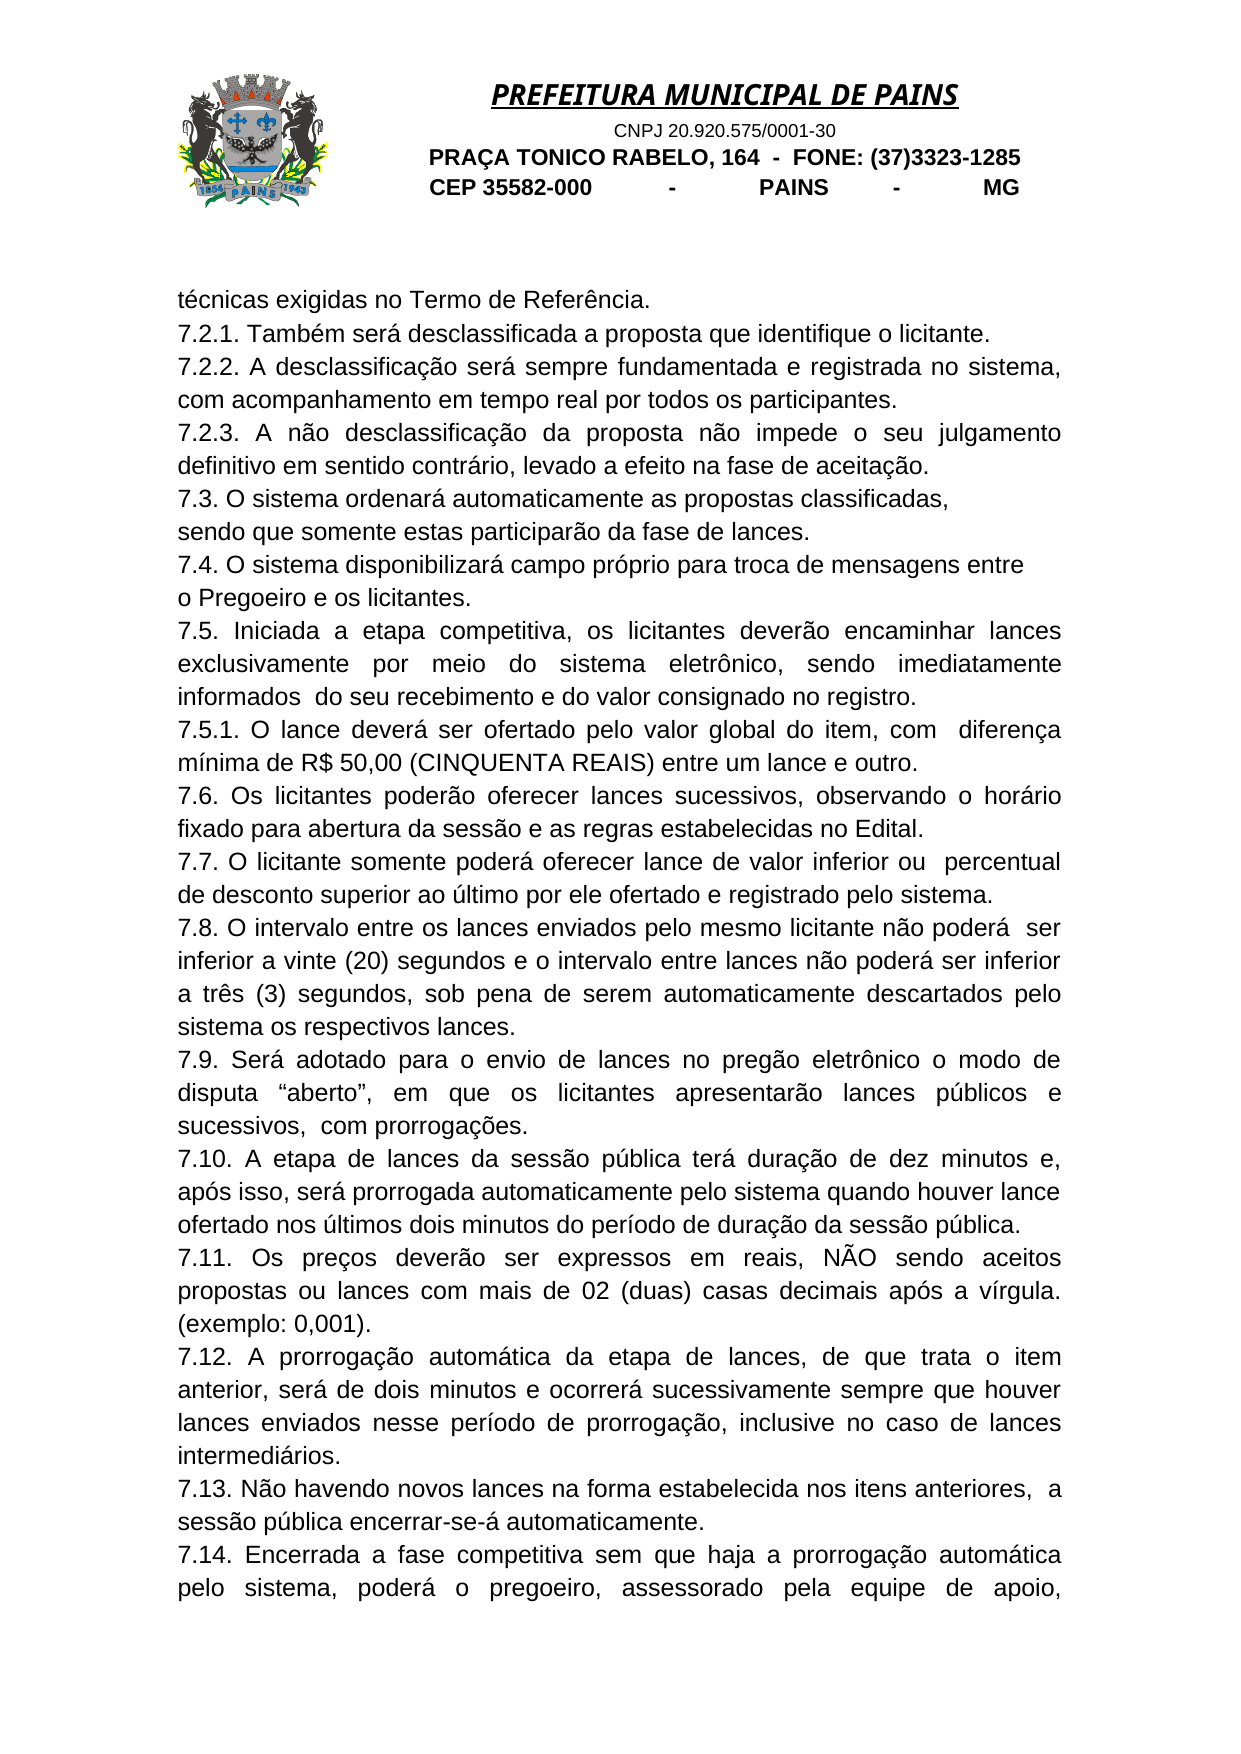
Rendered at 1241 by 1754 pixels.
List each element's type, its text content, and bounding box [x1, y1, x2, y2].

text 7.8. O intervalo entre os lances enviados pelo mesmo licitante não poderá ser inferior a vinte (20) segundos e o intervalo entre lances não poderá ser inferior a três (3) segundos, sob pena de serem automaticamente descartados pelo sistema os respectivos lances. [177, 913, 1063, 1041]
text 7.11. Os preços deverão ser expressos em reais, NÃO sendo aceitos propostas ou lances com mais de 02 (duas) casas decimais após a vírgula. (exemplo: 0,001). [177, 1243, 1063, 1338]
text 7.12. A prorrogação automática da etapa de lances, de que trata o item anterior, será de dois minutos e ocorrerá sucessivamente sempre que houver lances enviados nesse período de prorrogação, inclusive no caso de lances intermediários. [177, 1342, 1063, 1470]
text 7.2.2. A desclassificação será sempre fundamentada e registrada no sistema, com acompanhamento em tempo real por todos os participantes. [177, 352, 1063, 413]
text o Pregoeiro e os licitantes. [177, 583, 1063, 611]
text 7.3. O sistema ordenará automaticamente as propostas classificadas, [177, 484, 1063, 512]
text 7.6. Os licitantes poderão oferecer lances sucessivos, observando o horário fixado para abertura da sessão e as regras estabelecidas no Edital. [177, 781, 1063, 843]
text 7.5. Iniciada a etapa competitiva, os licitantes deverão encaminhar lances exclusivamente por meio do sistema eletrônico, sendo imediatamente informados do seu recebimento e do valor consignado no registro. [177, 616, 1063, 711]
text 7.13. Não havendo novos lances na forma estabelecida nos itens anteriores, a sessão pública encerrar-se-á automaticamente. [177, 1474, 1063, 1536]
text 7.7. O licitante somente poderá oferecer lance de valor inferior ou percentual de desconto superior ao último por ele ofertado e registrado pelo sistema. [177, 847, 1063, 909]
text sendo que somente estas participarão da fase de lances. [177, 517, 1063, 545]
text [177, 1540, 1063, 1602]
text 7.4. O sistema disponibilizará campo próprio para troca de mensagens entre [177, 550, 1063, 578]
text ofertado nos últimos dois minutos do período de duração da sessão pública. [177, 1210, 1063, 1239]
text 7.2.1. Também será desclassificada a proposta que identifique o licitante. [177, 318, 1063, 347]
text 7.2.3. A não desclassificação da proposta não impede o seu julgamento definitivo em sentido contrário, levado a efeito na fase de aceitação. [177, 418, 1063, 479]
text técnicas exigidas no Termo de Referência. [177, 286, 1063, 314]
text 7.9. Será adotado para o envio de lances no pregão eletrônico o modo de disputa “aberto”, em que os licitantes apresentarão lances públicos e sucessivos, com prorrogações. [177, 1045, 1063, 1140]
text 7.5.1. O lance deverá ser ofertado pelo valor global do item, com diferença mínima de R$ 50,00 (CINQUENTA REAIS) entre um lance e outro. [177, 715, 1063, 777]
text 7.10. A etapa de lances da sessão pública terá duração de dez minutos e, após isso, será prorrogada automaticamente pelo sistema quando houver lance [177, 1144, 1063, 1206]
